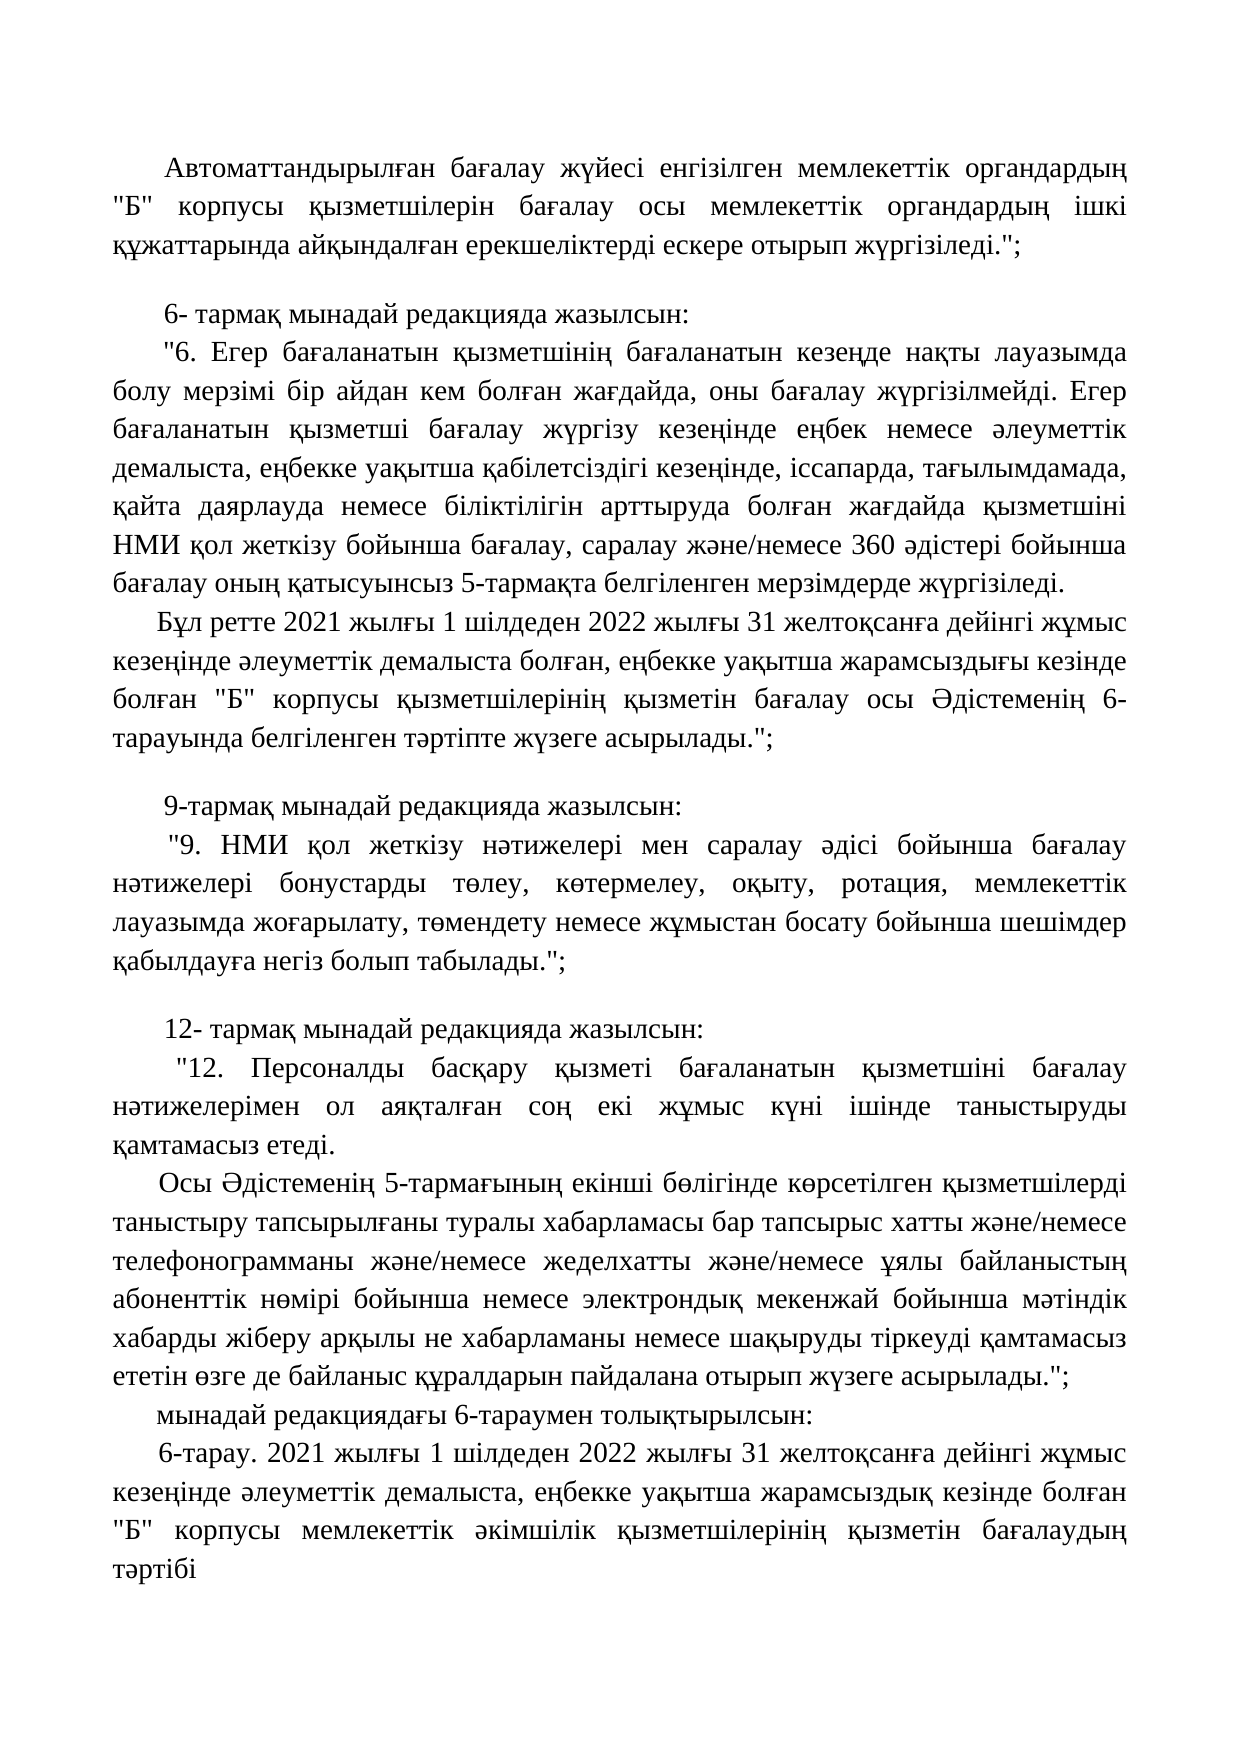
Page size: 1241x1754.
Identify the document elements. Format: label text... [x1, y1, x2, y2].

text 9-тармақ мынадай редакцияда жазылсын: [112, 788, 1128, 822]
text "6. Егер бағаланатын қызметшінің бағаланатын кезеңде нақты лауазымда болу мерзімі бір айдан кем болған жағдайда, оны бағалау жүргізілмейді. Егер бағаланатын қызметші бағалау жүргізу кезеңінде еңбек немесе әлеуметтік демалыста, еңбекке уақытша қабілетсіздігі кезеңінде, іссапарда, тағылымдамада, қайта даярлауда немесе біліктілігін арттыруда болған жағдайда қызметшіні НМИ қол жеткізу бойынша бағалау, саралау және/немесе 360 әдістері бойынша бағалау оның қатысуынсыз 5-тармақта белгіленген мерзімдерде жүргізіледі. [112, 334, 1128, 599]
text 12- тармақ мынадай редакцияда жазылсын: [112, 1011, 1128, 1045]
text 6-тарау. 2021 жылғы 1 шілдеден 2022 жылғы 31 желтоқсанға дейінгі жұмыс кезеңінде әлеуметтік демалыста, еңбекке уақытша жарамсыздық кезінде болған "Б" корпусы мемлекеттік әкімшілік қызметшілерінің қызметін бағалаудың тәртібі [112, 1435, 1128, 1584]
text Бұл ретте 2021 жылғы 1 шілдеден 2022 жылғы 31 желтоқсанға дейінгі жұмыс кезеңінде әлеуметтік демалыста болған, еңбекке уақытша жарамсыздығы кезінде болған "Б" корпусы қызметшілерінің қызметін бағалау осы Әдістеменің 6-тарауында белгіленген тәртіпте жүзеге асырылады."; [112, 604, 1128, 753]
text мынадай редакциядағы 6-тараумен толықтырылсын: [112, 1397, 1128, 1430]
text "9. НМИ қол жеткізу нәтижелері мен саралау әдісі бойынша бағалау нәтижелері бонустарды төлеу, көтермелеу, оқыту, ротация, мемлекеттік лауазымда жоғарылату, төмендету немесе жұмыстан босату бойынша шешімдер қабылдауға негіз болып табылады."; [112, 827, 1128, 976]
text Осы Әдістеменің 5-тармағының екінші бөлігінде көрсетілген қызметшілерді таныстыру тапсырылғаны туралы хабарламасы бар тапсырыс хатты және/немесе телефонограмманы және/немесе жеделхатты және/немесе ұялы байланыстың абоненттік нөмірі бойынша немесе электрондық мекенжай бойынша мәтіндік хабарды жіберу арқылы не хабарламаны немесе шақыруды тіркеуді қамтамасыз ететін өзге де байланыс құралдарын пайдалана отырып жүзеге асырылады."; [112, 1166, 1128, 1392]
text 6- тармақ мынадай редакцияда жазылсын: [112, 296, 1128, 329]
text "12. Персоналды басқару қызметі бағаланатын қызметшіні бағалау нәтижелерімен ол аяқталған соң екі жұмыс күні ішінде таныстыруды қамтамасыз етеді. [112, 1050, 1128, 1161]
text Автоматтандырылған бағалау жүйесі енгізілген мемлекеттік органдардың "Б" корпусы қызметшілерін бағалау осы мемлекеттік органдардың ішкі құжаттарында айқындалған ерекшеліктерді ескере отырып жүргізіледі."; [112, 150, 1128, 261]
